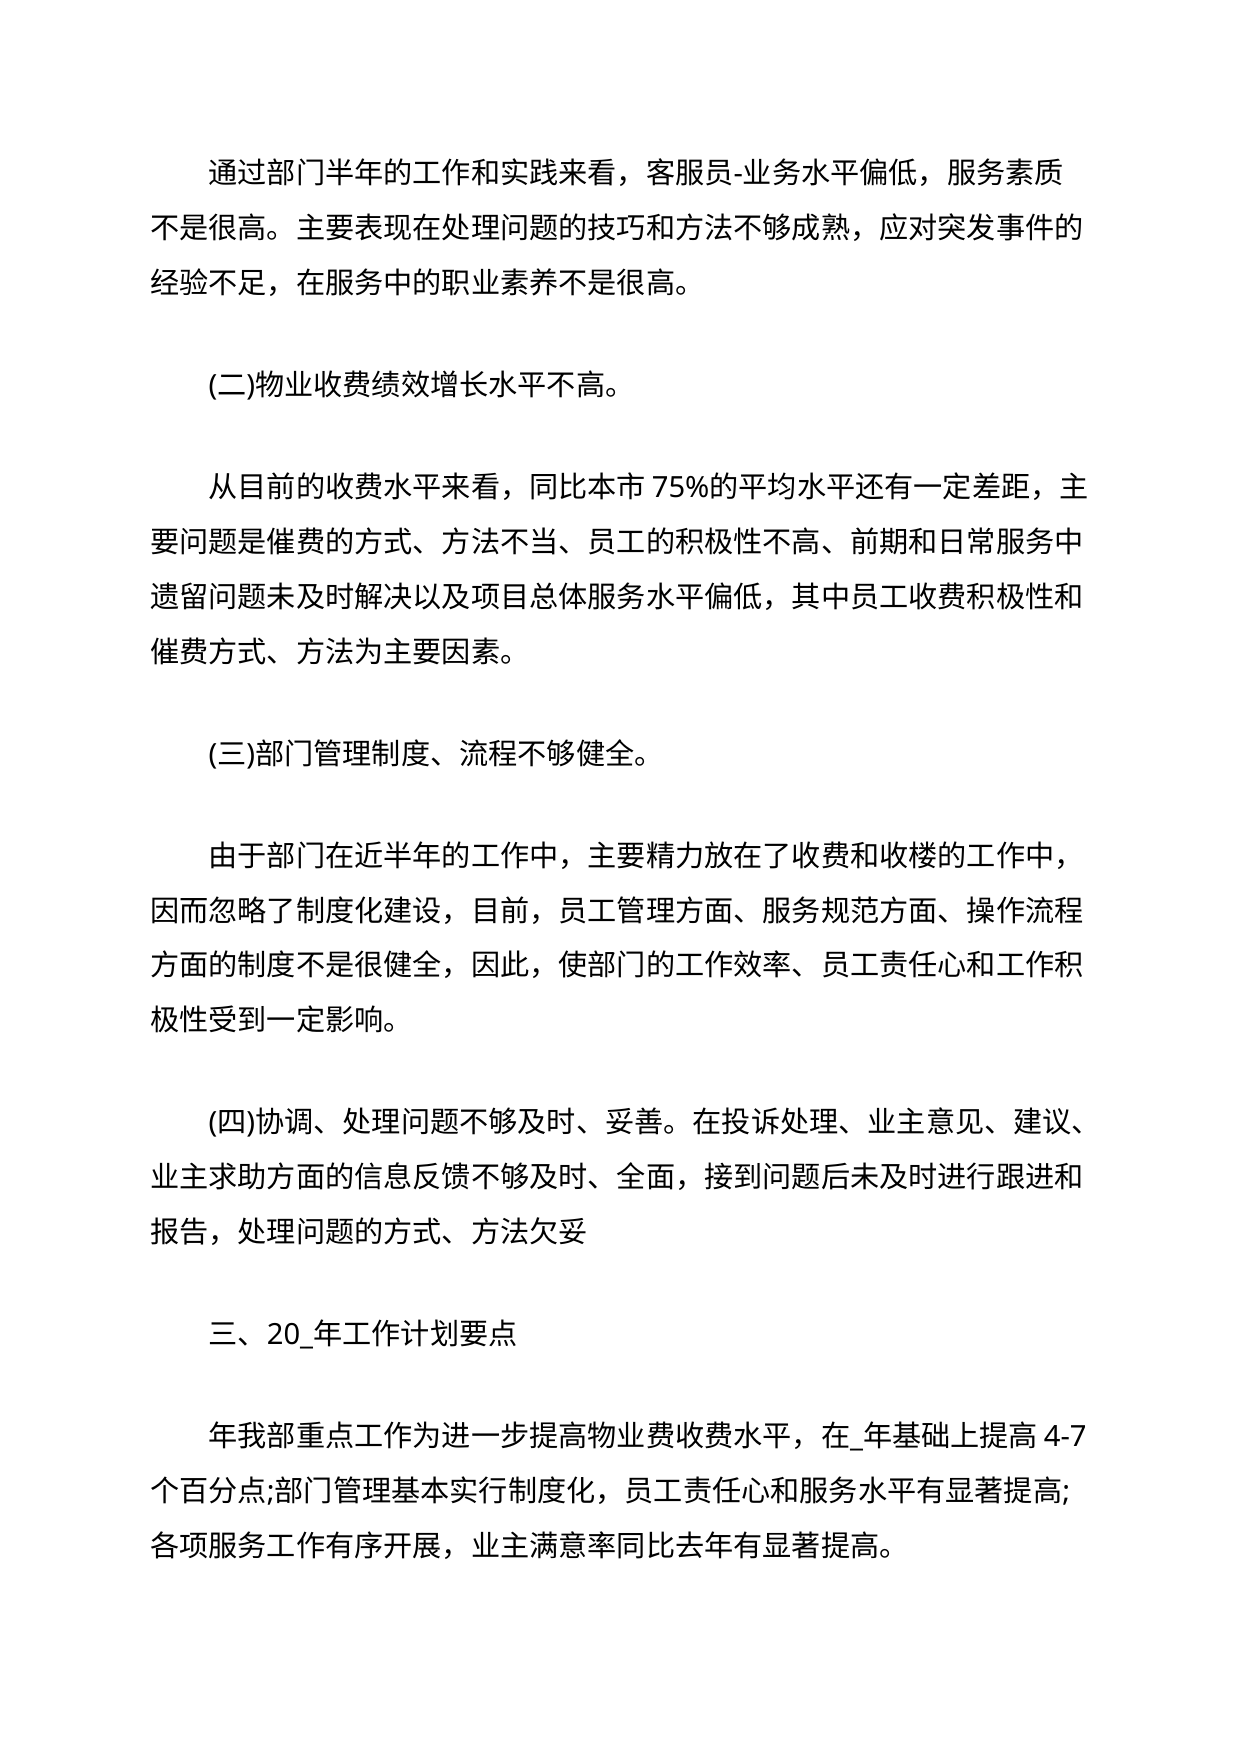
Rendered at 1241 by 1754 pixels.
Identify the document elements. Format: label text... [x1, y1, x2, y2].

text (二)物业收费绩效增长水平不高。 [150, 362, 1090, 404]
text 年我部重点工作为进一步提高物业费收费水平，在_年基础上提高4-7个百分点;部门管理基本实行制度化，员工责任心和服务水平有显著提高;各项服务工作有序开展，业主满意率同比去年有显著提高。 [150, 1412, 1090, 1564]
text (三)部门管理制度、流程不够健全。 [150, 730, 1090, 773]
text 三、20_年工作计划要点 [150, 1310, 1090, 1353]
text 由于部门在近半年的工作中，主要精力放在了收费和收楼的工作中，因而忽略了制度化建设，目前，员工管理方面、服务规范方面、操作流程方面的制度不是很健全，因此，使部门的工作效率、员工责任心和工作积极性受到一定影响。 [150, 832, 1090, 1039]
text 从目前的收费水平来看，同比本市75%的平均水平还有一定差距，主要问题是催费的方式、方法不当、员工的积极性不高、前期和日常服务中遗留问题未及时解决以及项目总体服务水平偏低，其中员工收费积极性和催费方式、方法为主要因素。 [150, 464, 1090, 671]
text 通过部门半年的工作和实践来看，客服员-业务水平偏低，服务素质不是很高。主要表现在处理问题的技巧和方法不够成熟，应对突发事件的经验不足，在服务中的职业素养不是很高。 [150, 150, 1090, 302]
text (四)协调、处理问题不够及时、妥善。在投诉处理、业主意见、建议、业主求助方面的信息反馈不够及时、全面，接到问题后未及时进行跟进和报告，处理问题的方式、方法欠妥 [150, 1099, 1090, 1251]
